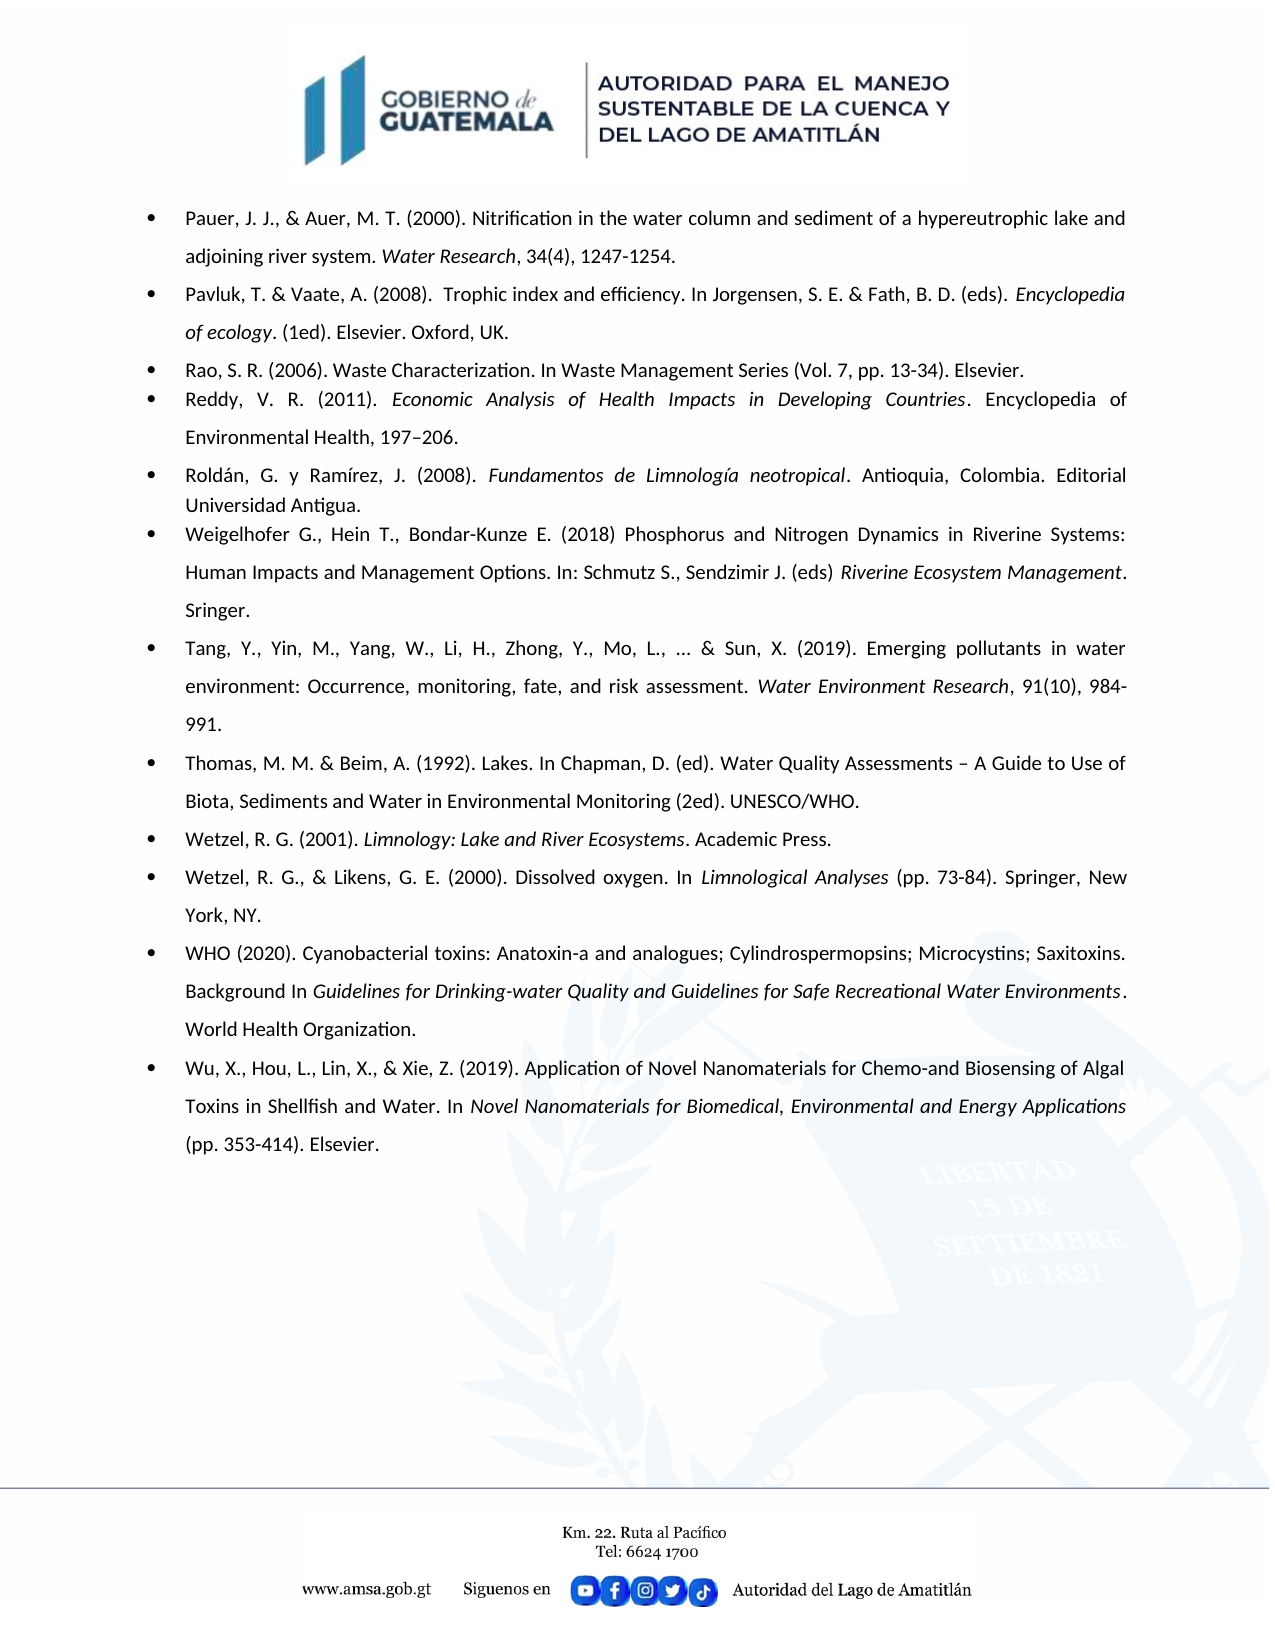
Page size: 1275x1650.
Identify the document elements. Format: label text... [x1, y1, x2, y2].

list Tang, Y., Yin, M., Yang, W., Li, H., Zhong, Y., Mo, L., ... & Sun, X. (2019). Emerging pollutants in water environment: Occurrence, monitoring, fate, and risk assessment. Water Environment Research, 91(10), 984-991. [148, 635, 1127, 737]
list Weigelhofer G., Hein T., Bondar-Kunze E. (2018) Phosphorus and Nitrogen Dynamics in Riverine Systems: Human Impacts and Management Options. In: Schmutz S., Sendzimir J. (eds) Riverine Ecosystem Management. Sringer. [148, 521, 1127, 623]
list Pauer, J. J., & Auer, M. T. (2000). Nitrification in the water column and sediment of a hypereutrophic lake and adjoining river system. Water Research, 34(4), 1247-1254. [148, 205, 1127, 268]
list Reddy, V. R. (2011). Economic Analysis of Health Impacts in Developing Countries. Encyclopedia of Environmental Health, 197–206. [148, 386, 1127, 450]
list Wu, X., Hou, L., Lin, X., & Xie, Z. (2019). Application of Novel Nanomaterials for Chemo-and Biosensing of Algal Toxins in Shellfish and Water. In Novel Nanomaterials for Biomedical, Environmental and Energy Applications (pp. 353-414). Elsevier. [148, 1055, 1127, 1156]
list Pavluk, T. & Vaate, A. (2008). Trophic index and efficiency. In Jorgensen, S. E. & Fath, B. D. (eds). Encyclopedia of ecology. (1ed). Elsevier. Oxford, UK. [148, 281, 1127, 344]
list Rao, S. R. (2006). Waste Characterization. In Waste Management Series (Vol. 7, pp. 13-34). Elsevier. [148, 357, 1127, 383]
list Wetzel, R. G. (2001). Limnology: Lake and River Ecosystems. Academic Press. [148, 826, 1127, 851]
list Wetzel, R. G., & Likens, G. E. (2000). Dissolved oxygen. In Limnological Analyses (pp. 73-84). Springer, New York, NY. [148, 864, 1127, 928]
list Roldán, G. y Ramírez, J. (2008). Fundamentos de Limnología neotropical. Antioquia, Colombia. Editorial Universidad Antigua. [148, 463, 1127, 517]
picture [0, 5, 1269, 1607]
list Thomas, M. M. & Beim, A. (1992). Lakes. In Chapman, D. (ed). Water Quality Assessments – A Guide to Use of Biota, Sediments and Water in Environmental Monitoring (2ed). UNESCO/WHO. [148, 750, 1127, 813]
list WHO (2020). Cyanobacterial toxins: Anatoxin-a and analogues; Cylindrospermopsins; Microcystins; Saxitoxins. Background In Guidelines for Drinking-water Quality and Guidelines for Safe Recreational Water Environments. World Health Organization. [148, 940, 1127, 1042]
